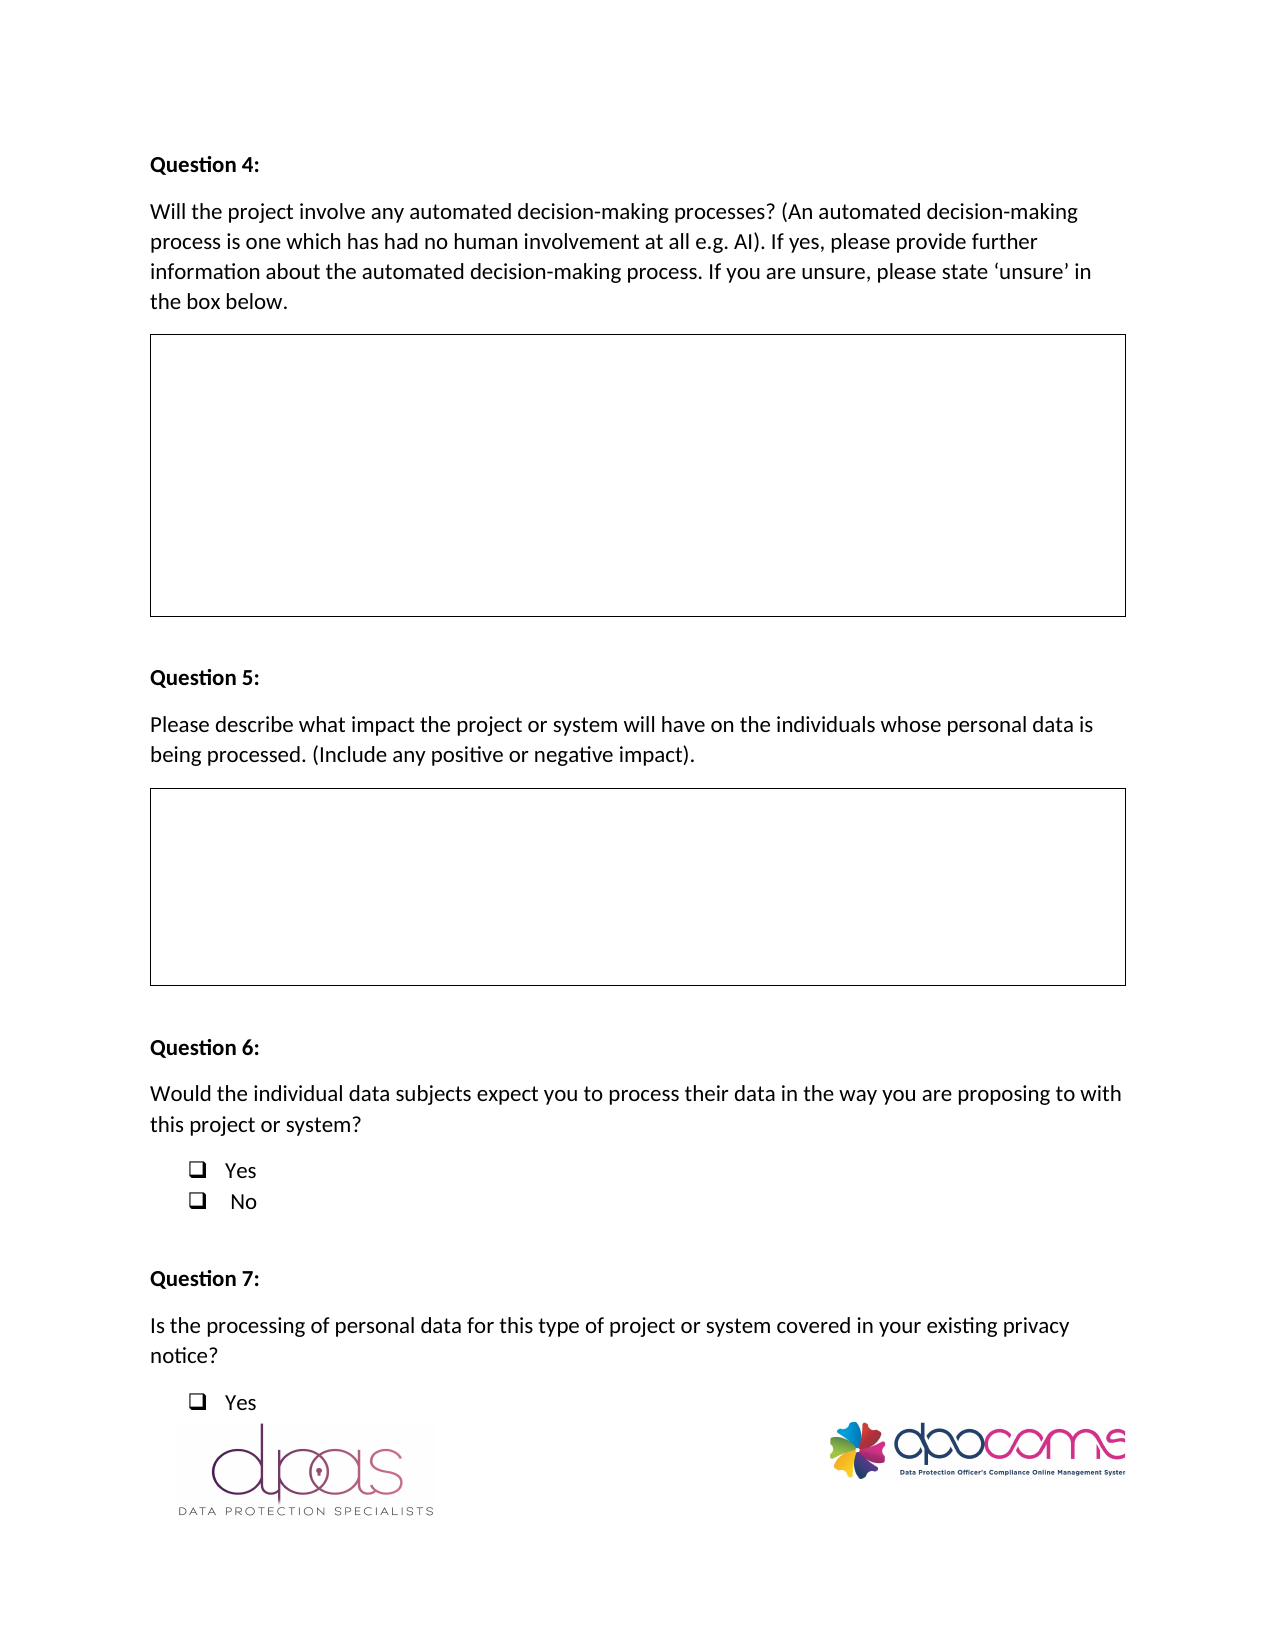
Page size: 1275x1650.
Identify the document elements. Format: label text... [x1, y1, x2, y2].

list Yes [187, 1388, 1125, 1416]
text Question 4: [150, 150, 1125, 178]
text Is the processing of personal data for this type of project or system covered in your existing privacy notice? [150, 1311, 1125, 1369]
table_header [151, 335, 1125, 616]
text Question 5: [150, 663, 1125, 692]
text Would the individual data subjects expect you to process their data in the way you are proposing to with this project or system? [150, 1079, 1125, 1138]
text Question 7: [150, 1234, 1125, 1292]
text Please describe what impact the project or system will have on the individuals whose personal data is being processed. (Include any positive or negative impact). [150, 710, 1125, 769]
table_header [151, 789, 1125, 985]
text Question 6: [150, 1033, 1125, 1061]
list No [187, 1187, 1125, 1215]
text Will the project involve any automated decision-making processes? (An automated decision-making process is one which has had no human involvement at all e.g. AI). If yes, please provide further information about the automated decision-making process. If you are unsure, please state ‘unsure’ in the box below. [150, 197, 1125, 316]
list Yes [187, 1157, 1125, 1184]
